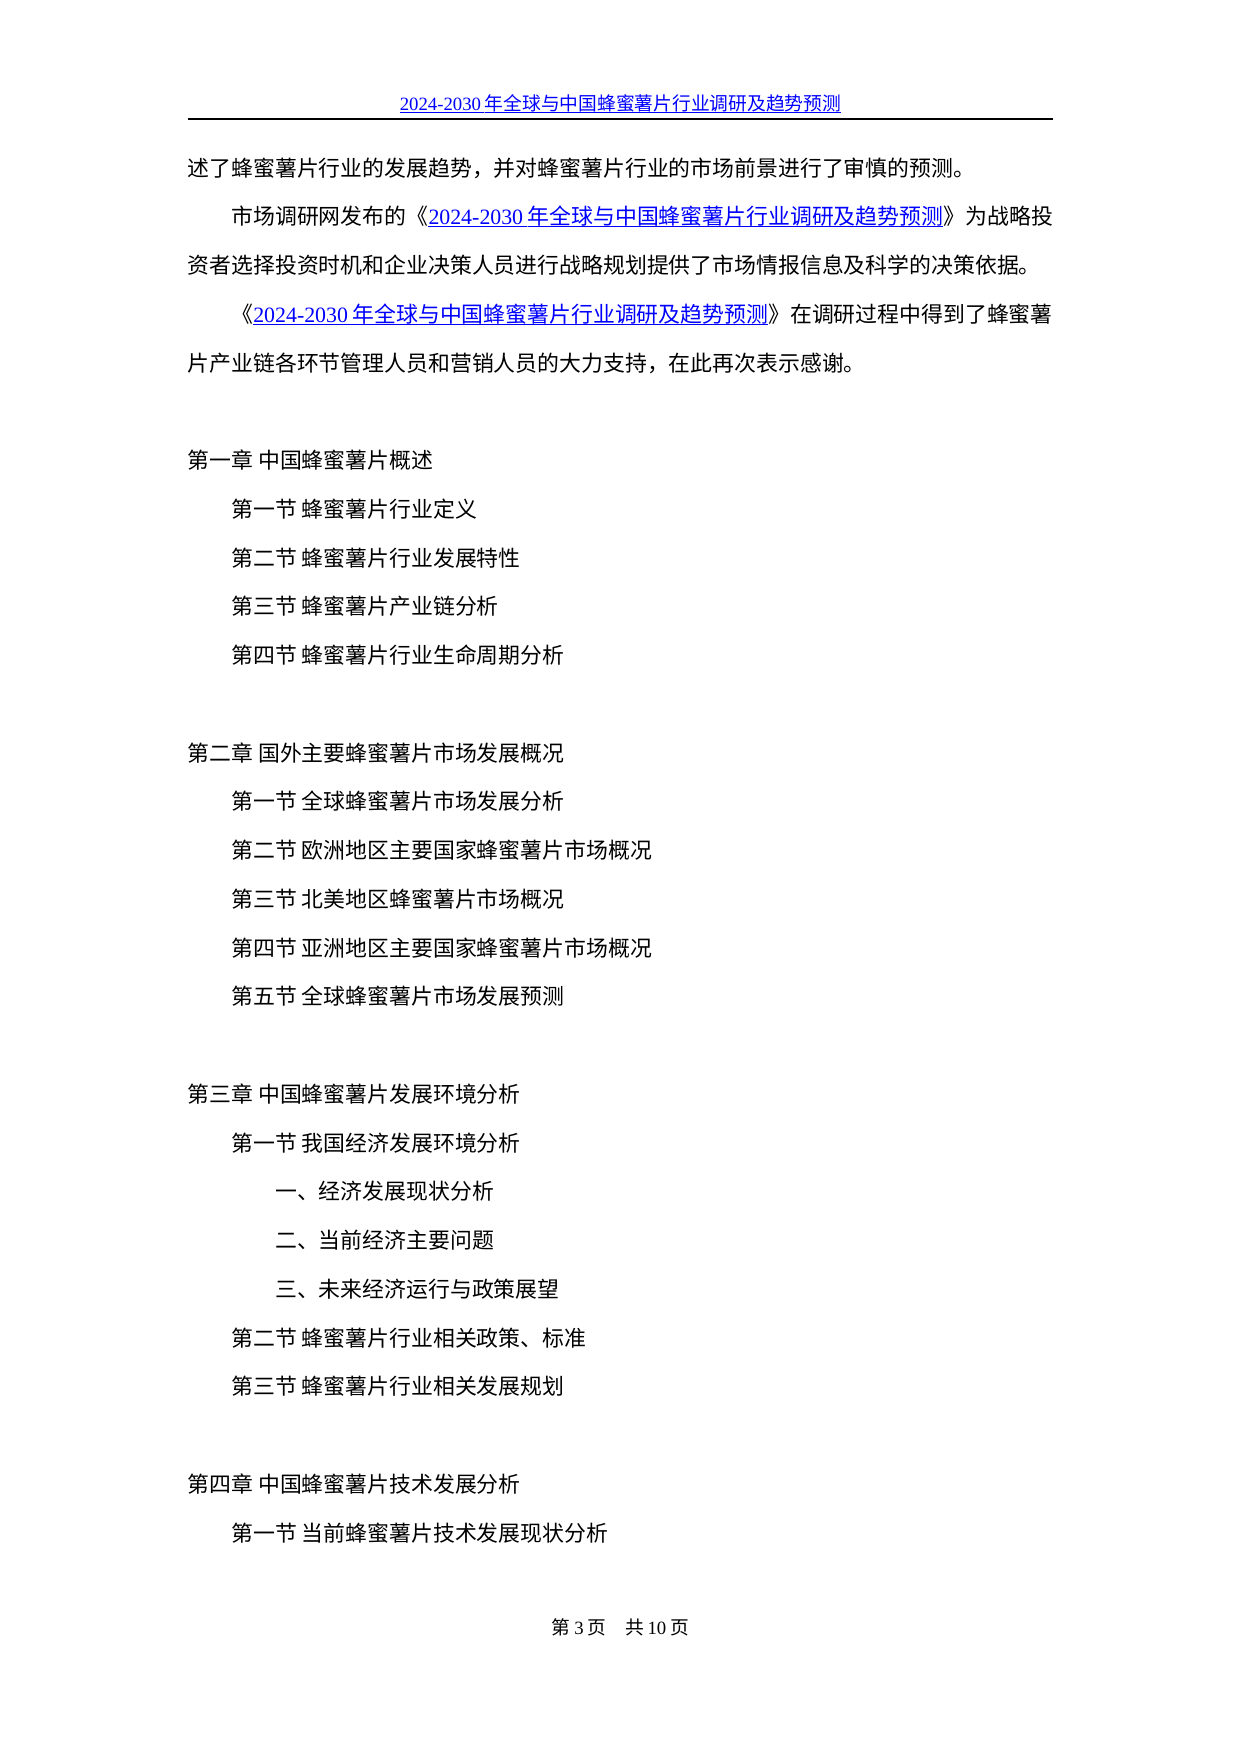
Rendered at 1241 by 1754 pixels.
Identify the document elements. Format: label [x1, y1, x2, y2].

text [187, 150, 1053, 1548]
